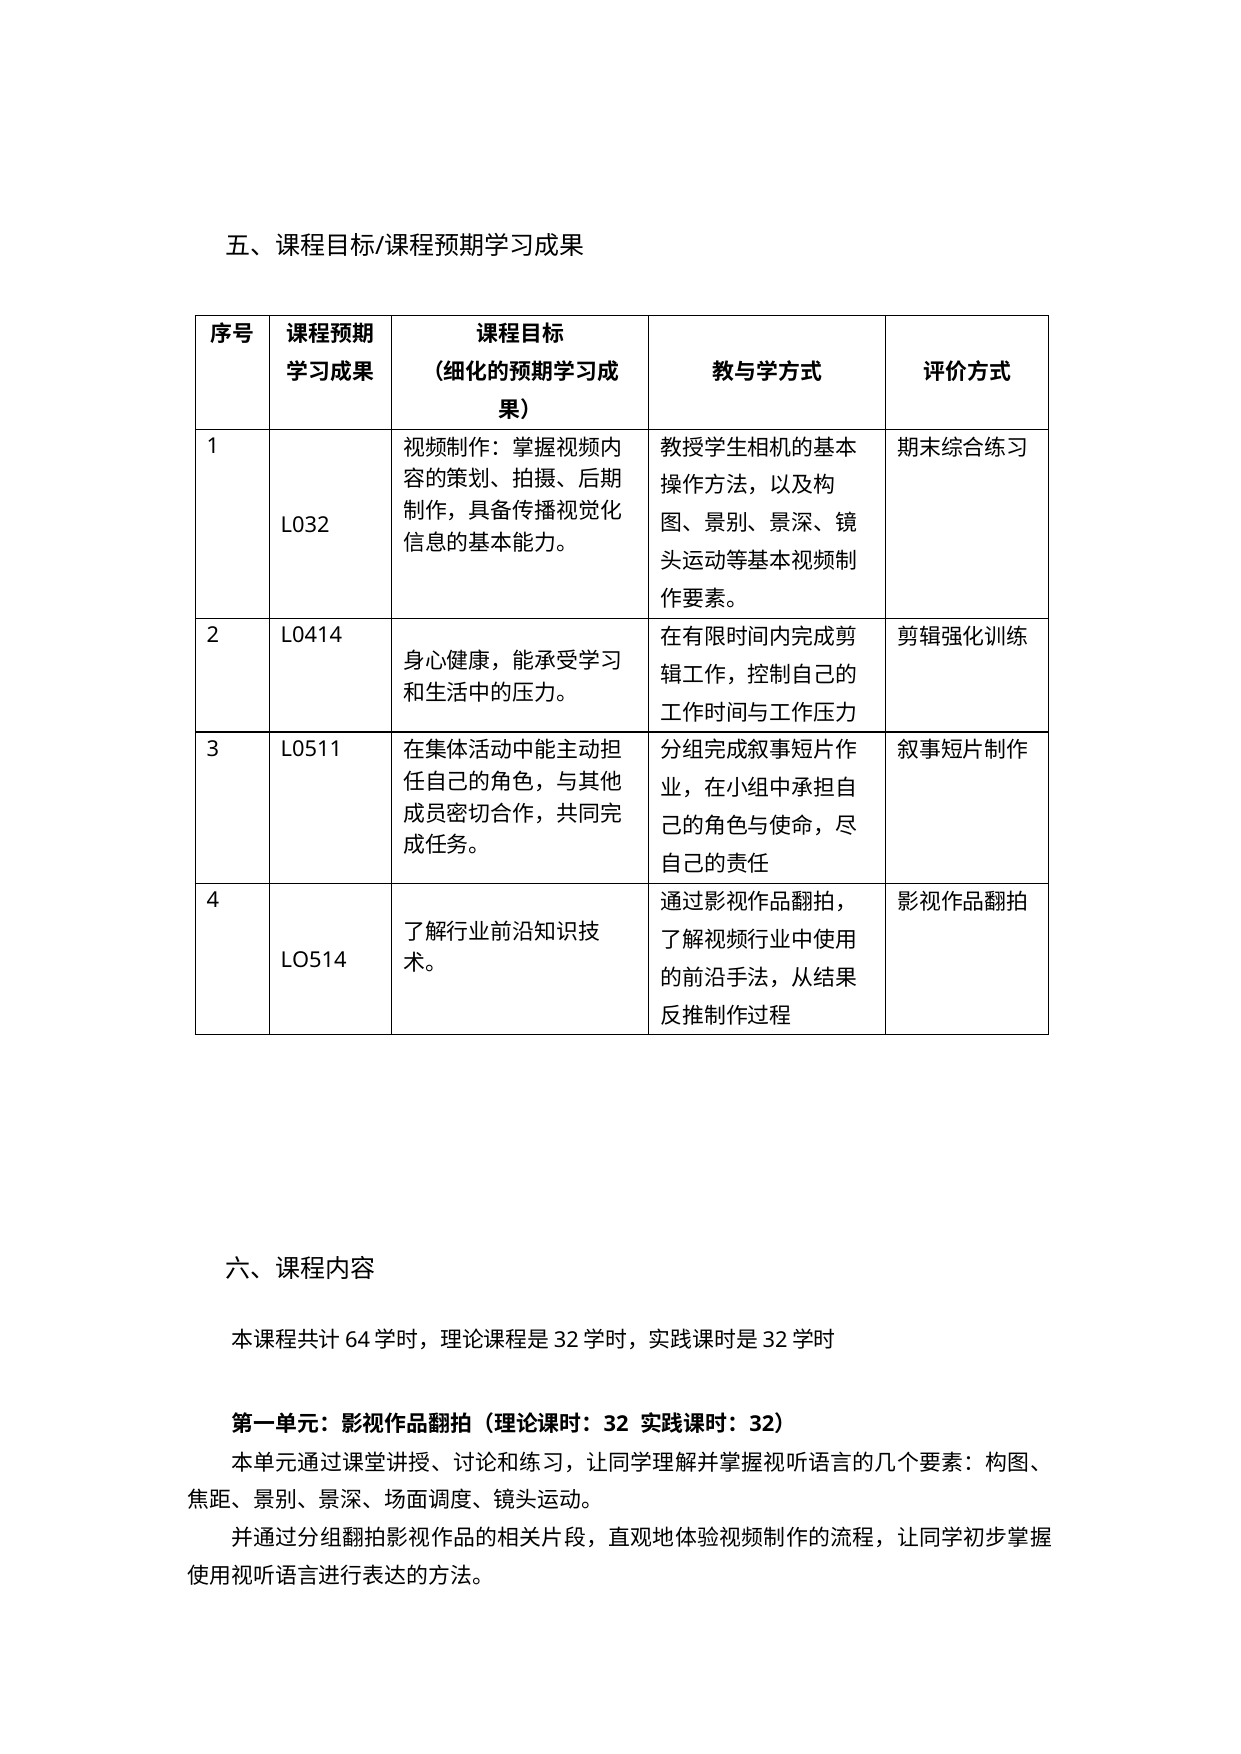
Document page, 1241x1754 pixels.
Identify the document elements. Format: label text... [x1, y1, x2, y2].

table_cell 剪辑强化训练 [886, 619, 1048, 731]
table_cell L0511 [270, 733, 391, 883]
table_cell 1 [196, 430, 269, 618]
table_cell 4 [196, 884, 269, 1034]
table_cell 影视作品翻拍 [886, 884, 1048, 1034]
table_cell 教授学生相机的基本操作方法，以及构图、景别、景深、镜头运动等基本视频制作要素。 [649, 430, 885, 618]
table_cell 在有限时间内完成剪辑工作，控制自己的工作时间与工作压力 [649, 619, 885, 731]
table_cell 2 [196, 619, 269, 731]
table_header 教与学方式 [649, 316, 885, 428]
table_cell LO514 [270, 884, 391, 1034]
table_header 序号 [196, 316, 269, 428]
text 本单元通过课堂讲授、讨论和练习，让同学理解并掌握视听语言的几个要素：构图、焦距、景别、景深、场面调度、镜头运动。 [187, 1444, 1053, 1514]
text 并通过分组翻拍影视作品的相关片段，直观地体验视频制作的流程，让同学初步掌握使用视听语言进行表达的方法。 [187, 1520, 1053, 1590]
text 本课程共计64学时，理论课程是32学时，实践课时是32学时 [187, 1322, 1053, 1354]
table_cell 了解行业前沿知识技术。 [392, 884, 648, 1034]
table_cell 通过影视作品翻拍，了解视频行业中使用的前沿手法，从结果反推制作过程 [649, 884, 885, 1034]
table_header 评价方式 [886, 316, 1048, 428]
text 五、课程目标/课程预期学习成果 [187, 211, 1053, 276]
table_header 课程目标 （细化的预期学习成果） [392, 316, 648, 428]
table_cell 视频制作：掌握视频内容的策划、拍摄、后期制作，具备传播视觉化信息的基本能力。 [392, 430, 648, 618]
table_cell 分组完成叙事短片作业，在小组中承担自己的角色与使命，尽自己的责任 [649, 733, 885, 883]
table_cell 期末综合练习 [886, 430, 1048, 618]
text 第一单元：影视作品翻拍（理论课时：32 实践课时：32） [187, 1406, 1053, 1438]
table_cell 3 [196, 733, 269, 883]
table_cell 叙事短片制作 [886, 733, 1048, 883]
table_cell 身心健康，能承受学习和生活中的压力。 [392, 619, 648, 731]
table_cell L032 [270, 430, 391, 618]
table_cell L0414 [270, 619, 391, 731]
table_cell 在集体活动中能主动担任自己的角色，与其他成员密切合作，共同完成任务。 [392, 733, 648, 883]
text 六、课程内容 [187, 1234, 1053, 1299]
table_header 课程预期 学习成果 [270, 316, 391, 428]
